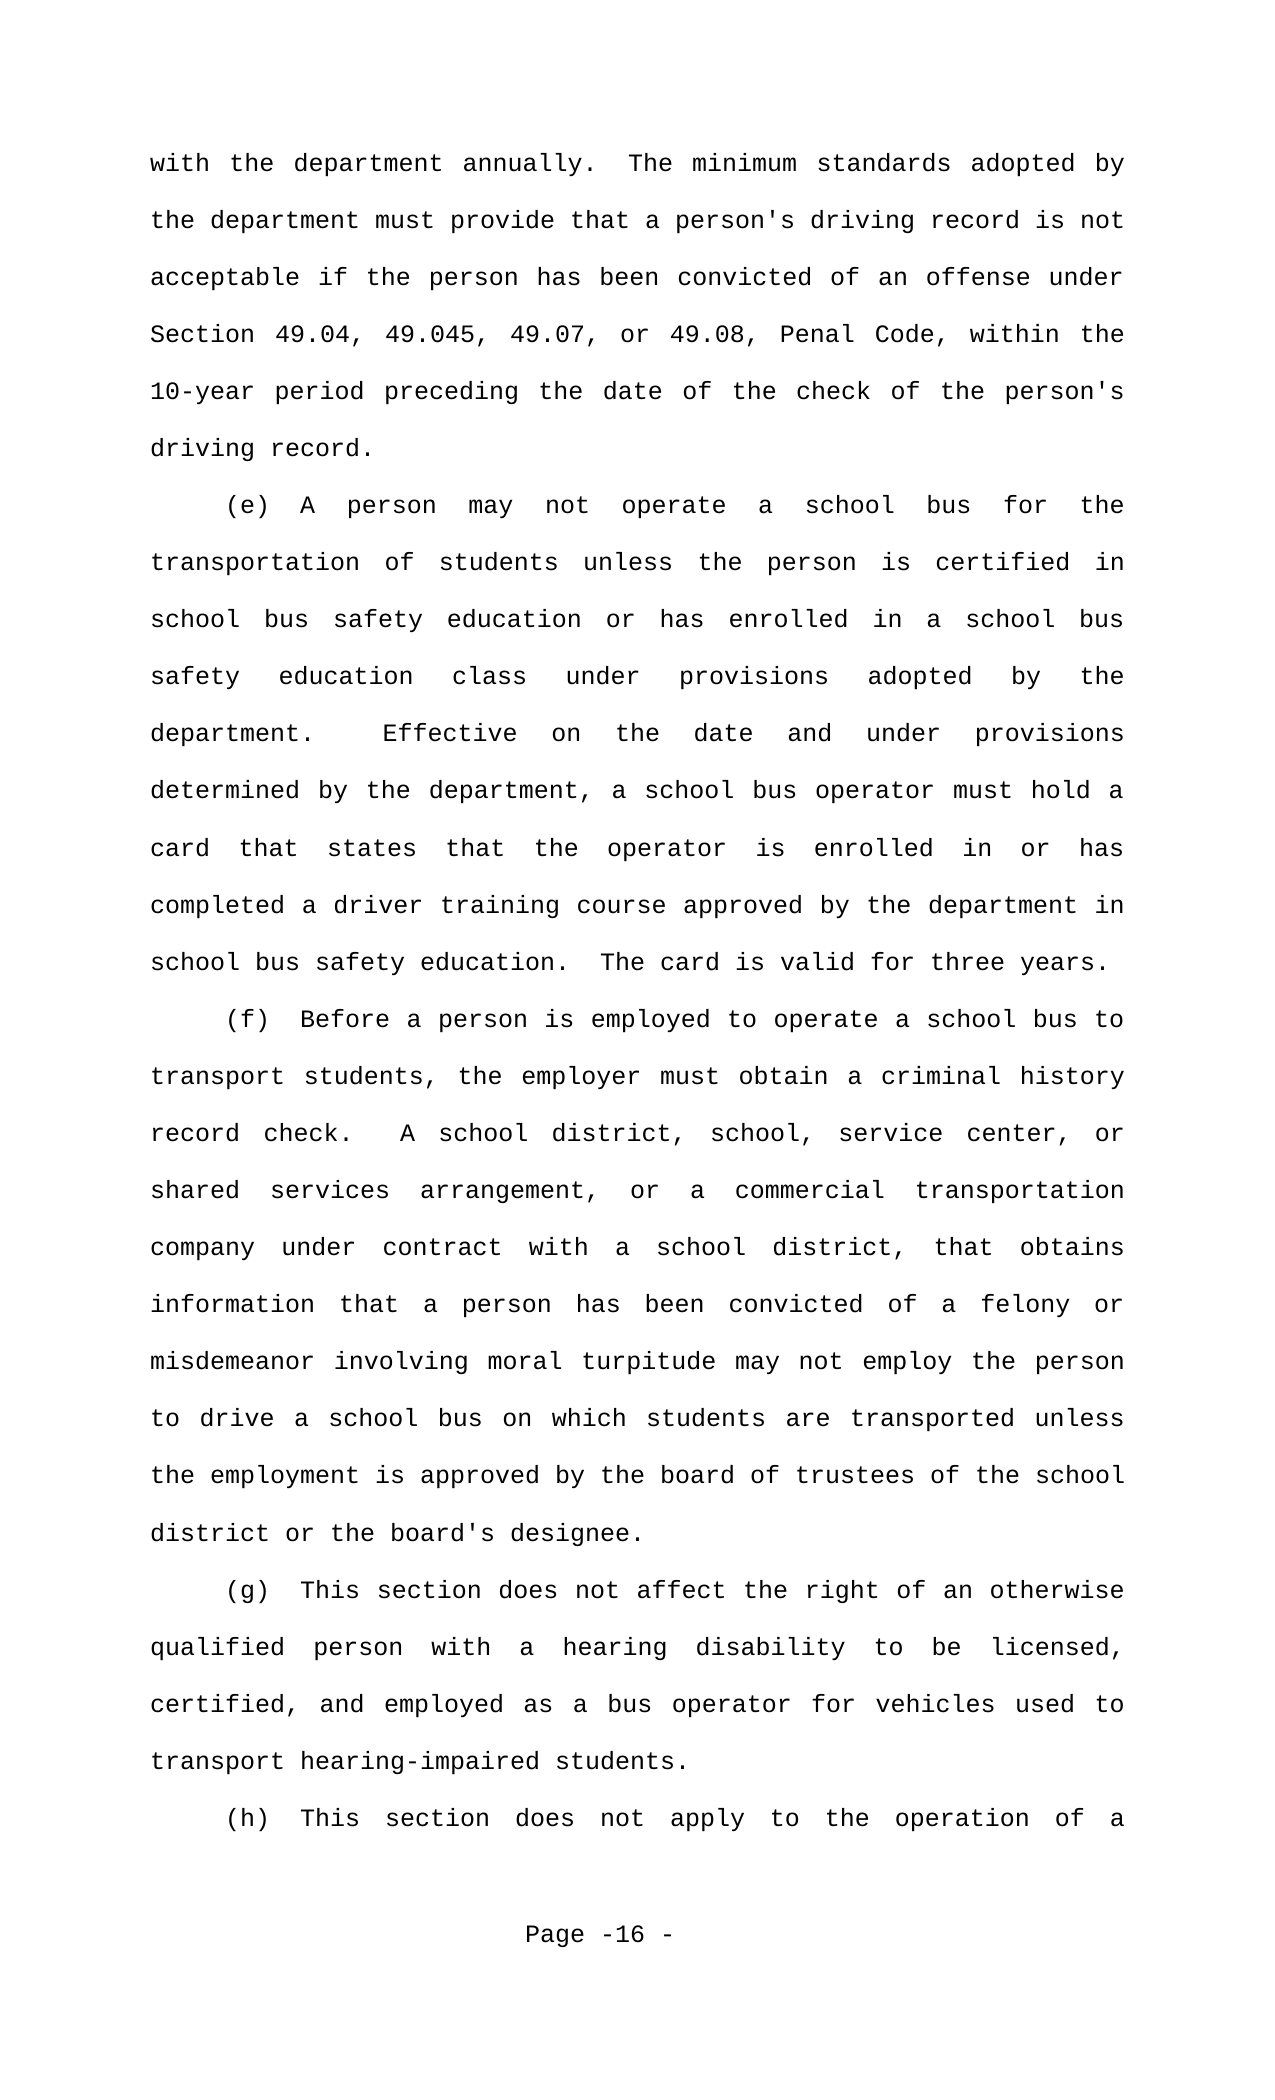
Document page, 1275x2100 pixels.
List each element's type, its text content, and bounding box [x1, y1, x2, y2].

text (g) This section does not affect the right of an otherwise qualified person with a hearing disability to be licensed, certified, and employed as a bus operator for vehicles used to transport hearing-impaired students. [150, 1577, 1125, 1777]
text (e) A person may not operate a school bus for the transportation of students unless the person is certified in school bus safety education or has enrolled in a school bus safety education class under provisions adopted by the department. Effective on the date and under provisions determined by the department, a school bus operator must hold a card that states that the operator is enrolled in or has completed a driver training course approved by the department in school bus safety education. The card is valid for three years. [150, 492, 1125, 978]
